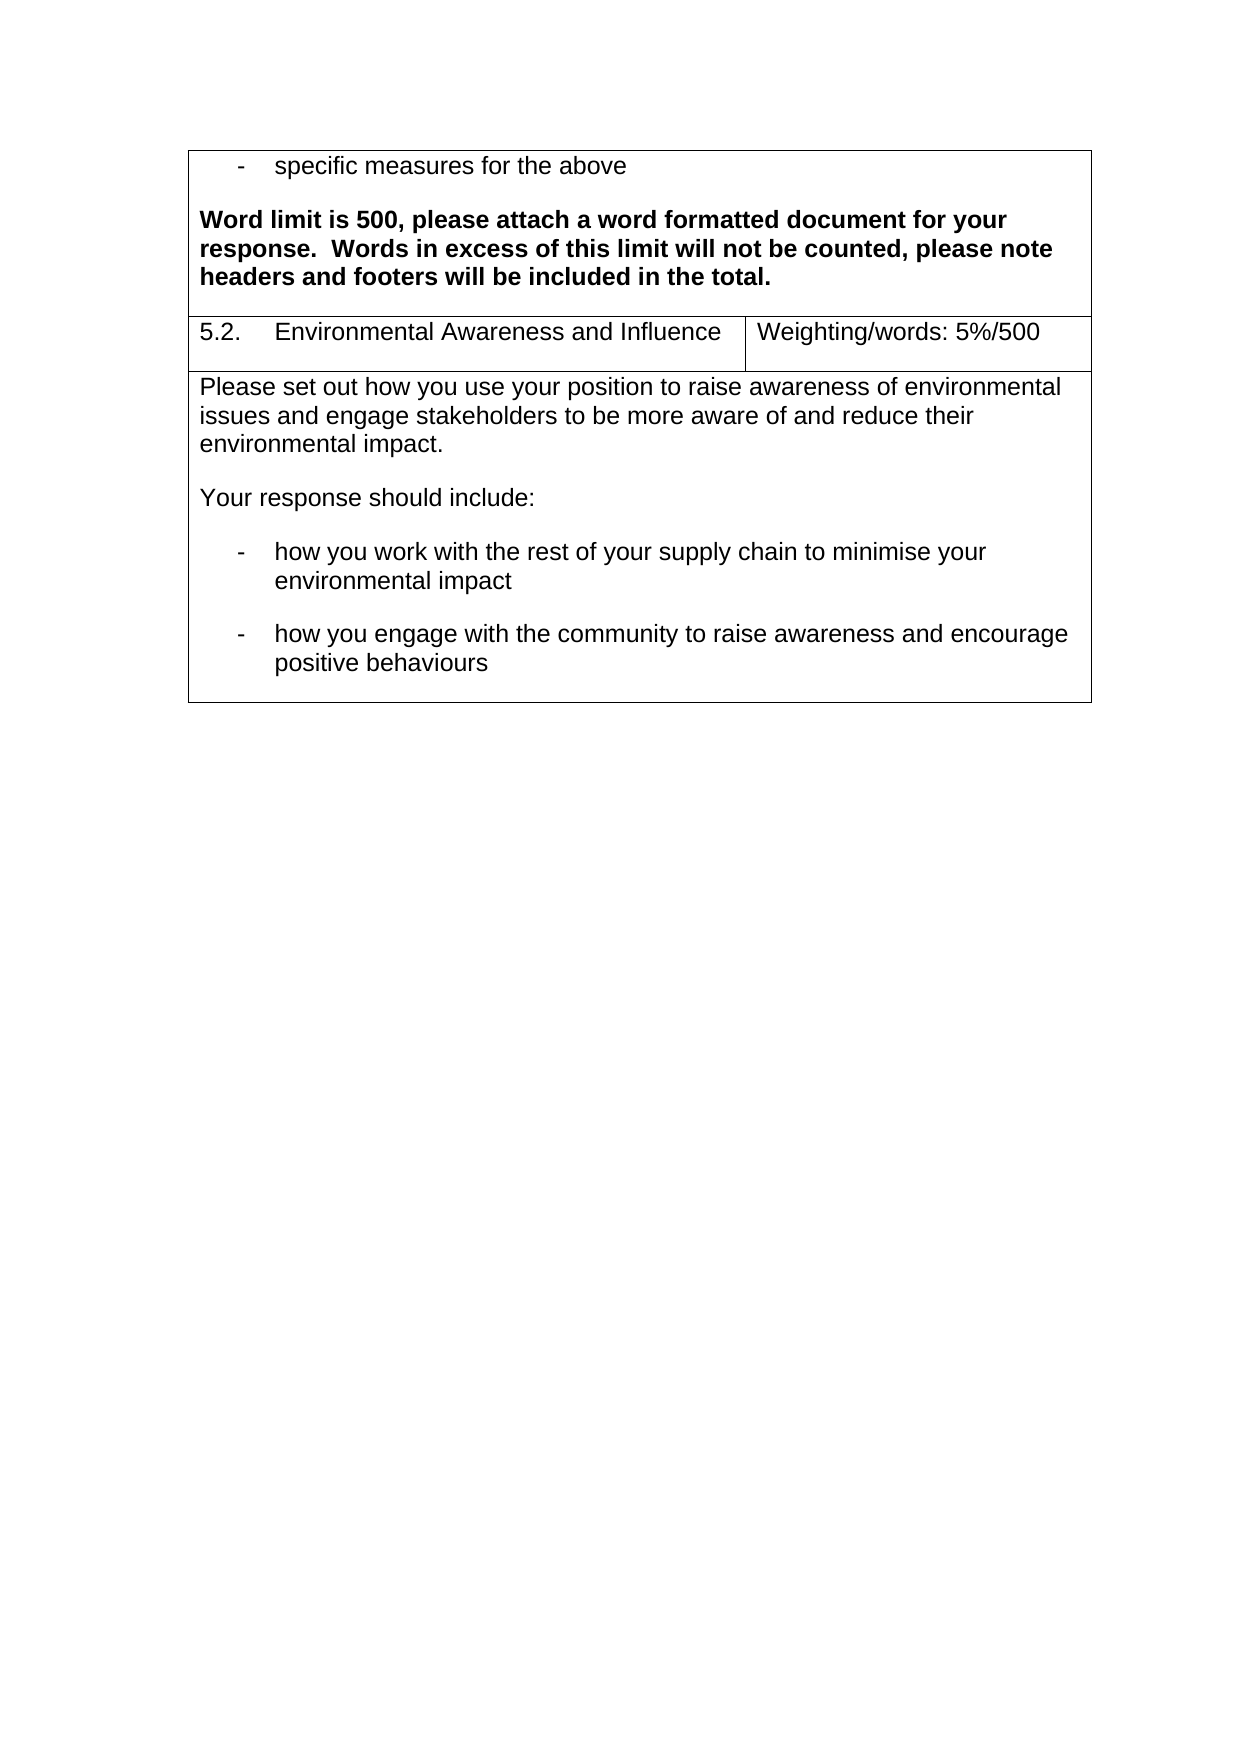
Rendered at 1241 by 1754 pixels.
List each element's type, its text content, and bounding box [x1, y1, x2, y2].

table_cell Weighting/words: 5%/500 [746, 317, 1091, 371]
table_cell Environmental Awareness and Influence [189, 317, 745, 371]
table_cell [189, 151, 1091, 316]
table_cell Please set out how you use your position to raise awareness of environmental issues and engage stakeholders to be more aware of and reduce their environmental impact. Your response should include: how you work with the rest of your supply chain to minimise your environmental impact how you engage with the community to raise awareness and encourage positive behaviours [189, 372, 1091, 702]
